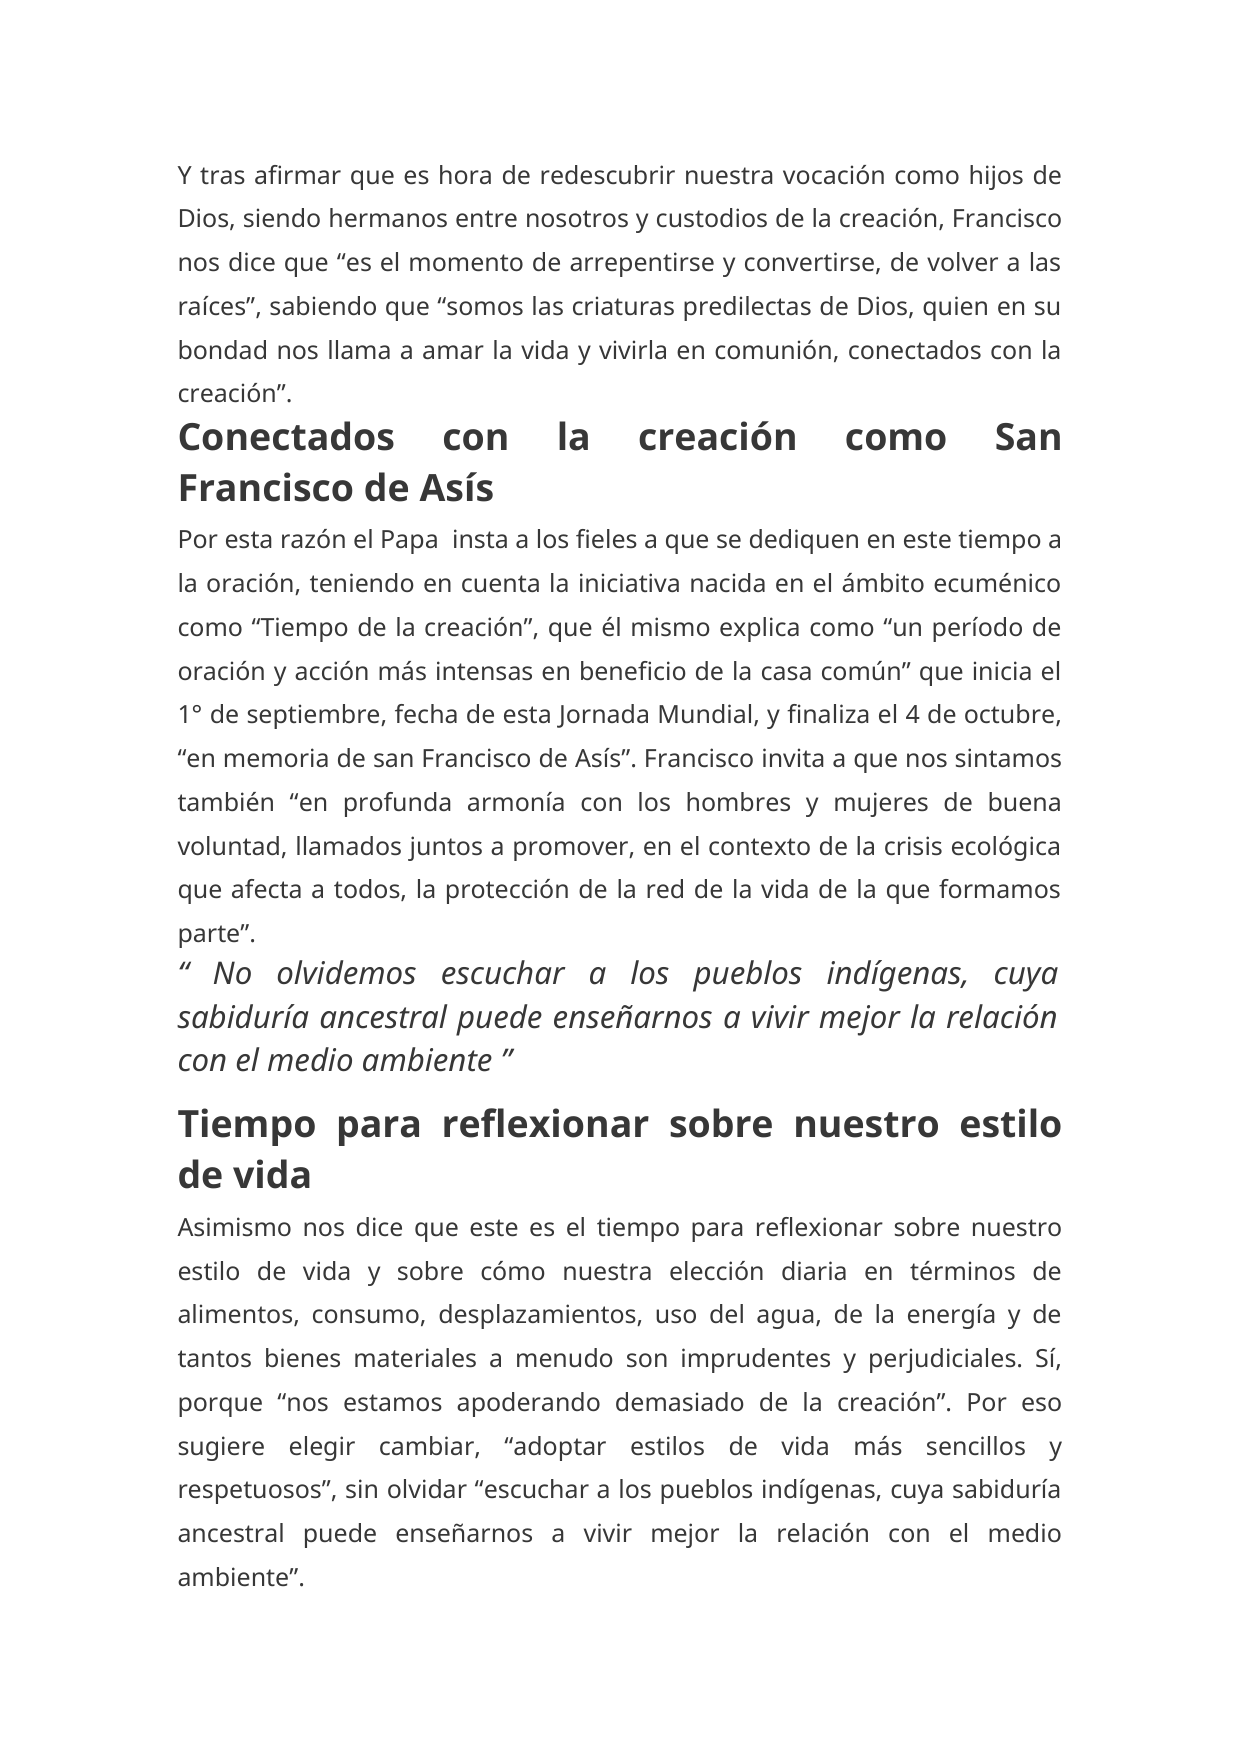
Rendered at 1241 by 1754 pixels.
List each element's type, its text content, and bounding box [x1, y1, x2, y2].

text Y tras afirmar que es hora de redescubrir nuestra vocación como hijos de Dios, siendo hermanos entre nosotros y custodios de la creación, Francisco nos dice que “es el momento de arrepentirse y convertirse, de volver a las raíces”, sabiendo que “somos las criaturas predilectas de Dios, quien en su bondad nos llama a amar la vida y vivirla en comunión, conectados con la creación”. [177, 148, 1063, 410]
text Conectados con la creación como San Francisco de Asís [177, 410, 1063, 512]
text Asimismo nos dice que este es el tiempo para reflexionar sobre nuestro estilo de vida y sobre cómo nuestra elección diaria en términos de alimentos, consumo, desplazamientos, uso del agua, de la energía y de tantos bienes materiales a menudo son imprudentes y perjudiciales. Sí, porque “nos estamos apoderando demasiado de la creación”. Por eso sugiere elegir cambiar, “adoptar estilos de vida más sencillos y respetuosos”, sin olvidar “escuchar a los pueblos indígenas, cuya sabiduría ancestral puede enseñarnos a vivir mejor la relación con el medio ambiente”. [177, 1200, 1063, 1593]
text Tiempo para reflexionar sobre nuestro estilo de vida [177, 1098, 1063, 1200]
text “ No olvidemos escuchar a los pueblos indígenas, cuya sabiduría ancestral puede enseñarnos a vivir mejor la relación con el medio ambiente ” [177, 950, 1063, 1081]
text Por esta razón el Papa insta a los fieles a que se dediquen en este tiempo a la oración, teniendo en cuenta la iniciativa nacida en el ámbito ecuménico como “Tiempo de la creación”, que él mismo explica como “un período de oración y acción más intensas en beneficio de la casa común” que inicia el 1° de septiembre, fecha de esta Jornada Mundial, y finaliza el 4 de octubre, “en memoria de san Francisco de Asís”. Francisco invita a que nos sintamos también “en profunda armonía con los hombres y mujeres de buena voluntad, llamados juntos a promover, en el contexto de la crisis ecológica que afecta a todos, la protección de la red de la vida de la que formamos parte”. [177, 512, 1063, 950]
